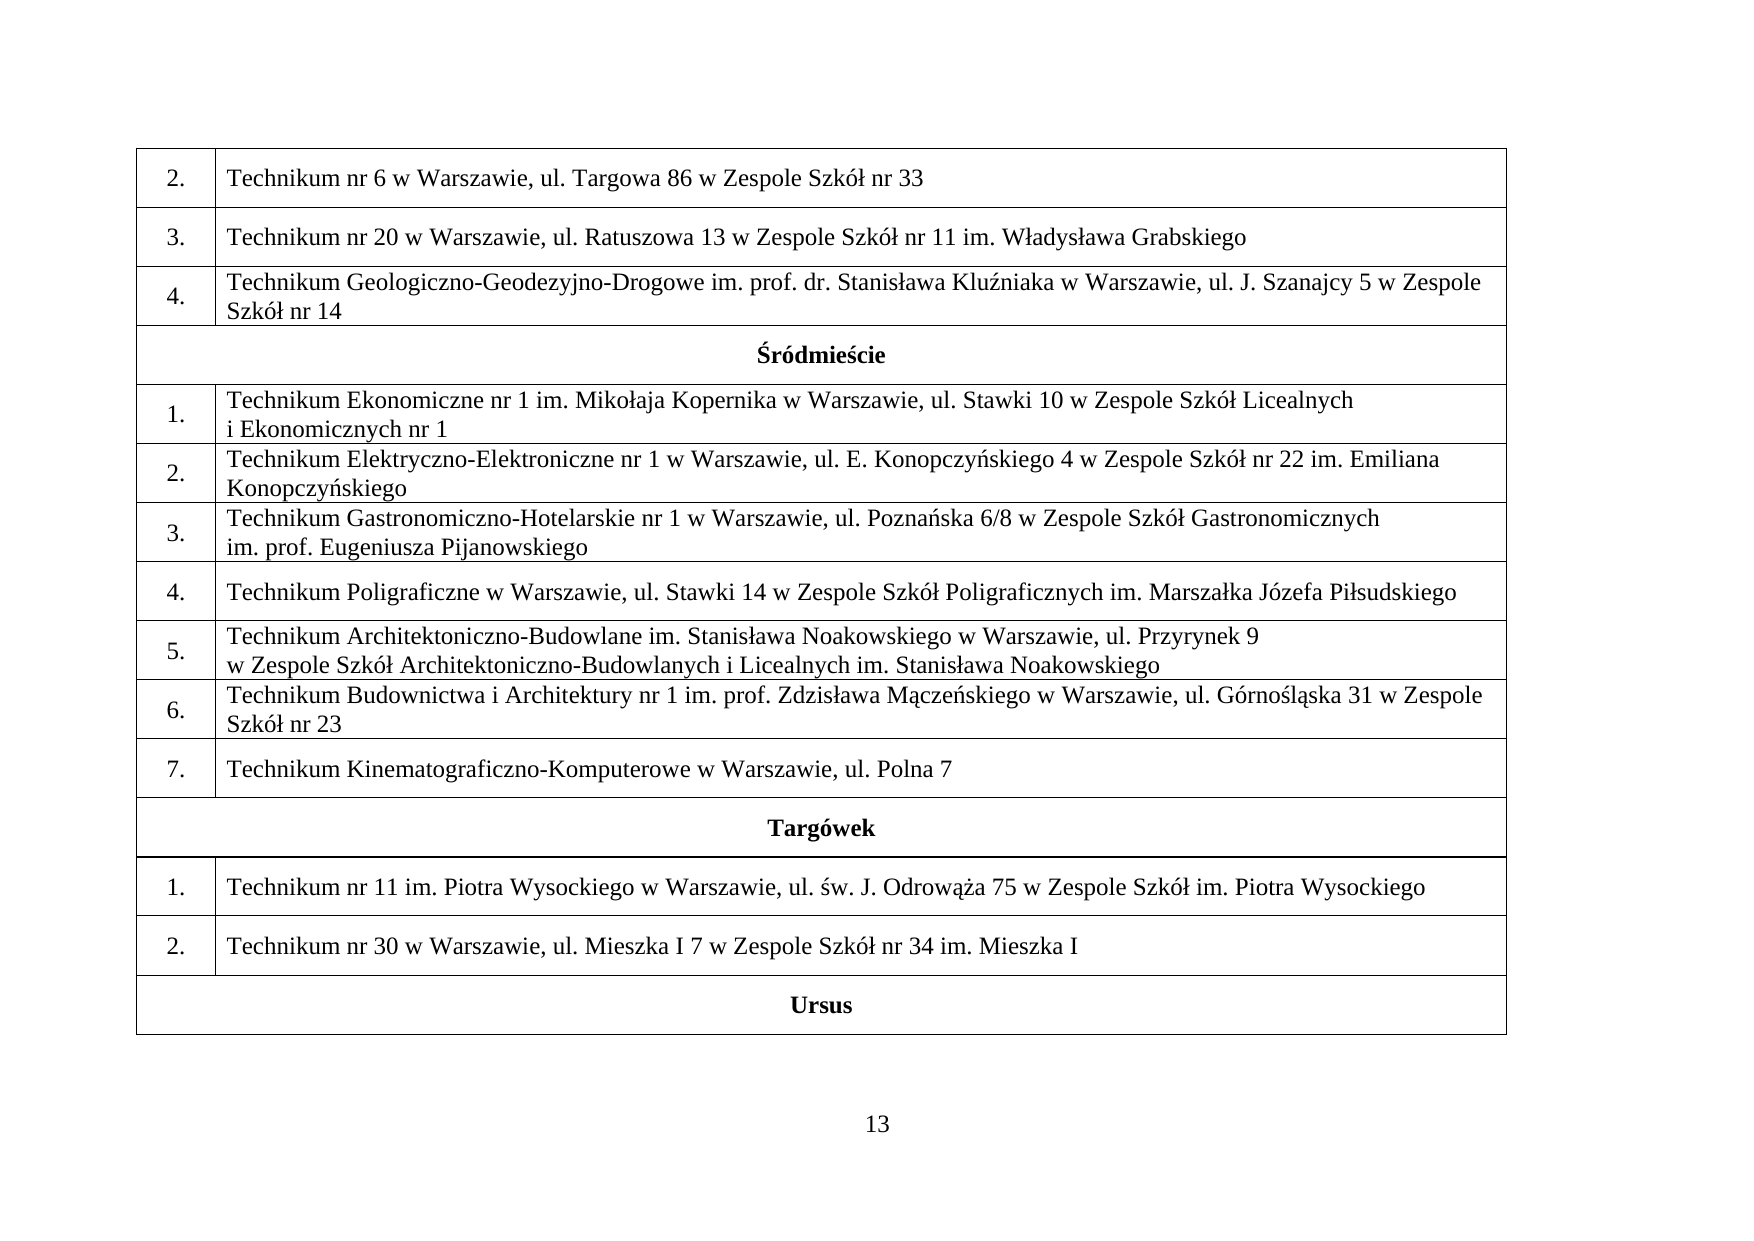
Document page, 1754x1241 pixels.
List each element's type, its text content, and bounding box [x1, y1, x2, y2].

table_cell Technikum Kinematograficzno-Komputerowe w Warszawie, ul. Polna 7 [216, 739, 1506, 797]
table_cell 7. [137, 739, 215, 797]
table_cell 4. [137, 267, 215, 325]
table_cell 2. [137, 149, 215, 207]
table_cell 2. [137, 444, 215, 502]
table_cell Śródmieście [137, 326, 1506, 384]
table_cell 3. [137, 503, 215, 561]
table_cell Technikum Elektryczno-Elektroniczne nr 1 w Warszawie, ul. E. Konopczyńskiego 4 w Zespole Szkół nr 22 im. Emiliana Konopczyńskiego [216, 444, 1506, 502]
table_cell Technikum nr 30 w Warszawie, ul. Mieszka I 7 w Zespole Szkół nr 34 im. Mieszka I [216, 916, 1506, 974]
table_cell Technikum nr 11 im. Piotra Wysockiego w Warszawie, ul. św. J. Odrowąża 75 w Zespole Szkół im. Piotra Wysockiego [216, 858, 1506, 915]
table_cell Technikum nr 20 w Warszawie, ul. Ratuszowa 13 w Zespole Szkół nr 11 im. Władysława Grabskiego [216, 208, 1506, 266]
table_cell Technikum Poligraficzne w Warszawie, ul. Stawki 14 w Zespole Szkół Poligraficznych im. Marszałka Józefa Piłsudskiego [216, 562, 1506, 620]
table_cell 1. [137, 385, 215, 443]
table_cell Technikum Gastronomiczno-Hotelarskie nr 1 w Warszawie, ul. Poznańska 6/8 w Zespole Szkół Gastronomicznych im. prof. Eugeniusza Pijanowskiego [216, 503, 1506, 561]
table_cell 4. [137, 562, 215, 620]
table_cell 5. [137, 621, 215, 679]
table_cell 2. [137, 916, 215, 974]
table_cell Technikum nr 6 w Warszawie, ul. Targowa 86 w Zespole Szkół nr 33 [216, 149, 1506, 207]
table_cell 3. [137, 208, 215, 266]
table_cell Targówek [137, 798, 1506, 856]
table_cell Ursus [137, 976, 1506, 1033]
table_cell Technikum Geologiczno-Geodezyjno-Drogowe im. prof. dr. Stanisława Kluźniaka w Warszawie, ul. J. Szanajcy 5 w Zespole Szkół nr 14 [216, 267, 1506, 325]
table_cell 1. [137, 858, 215, 915]
table_cell Technikum Ekonomiczne nr 1 im. Mikołaja Kopernika w Warszawie, ul. Stawki 10 w Zespole Szkół Licealnych i Ekonomicznych nr 1 [216, 385, 1506, 443]
table_cell 6. [137, 680, 215, 738]
table_cell Technikum Budownictwa i Architektury nr 1 im. prof. Zdzisława Mączeńskiego w Warszawie, ul. Górnośląska 31 w Zespole Szkół nr 23 [216, 680, 1506, 738]
table_cell Technikum Architektoniczno-Budowlane im. Stanisława Noakowskiego w Warszawie, ul. Przyrynek 9 w Zespole Szkół Architektoniczno-Budowlanych i Licealnych im. Stanisława Noakowskiego [216, 621, 1506, 679]
